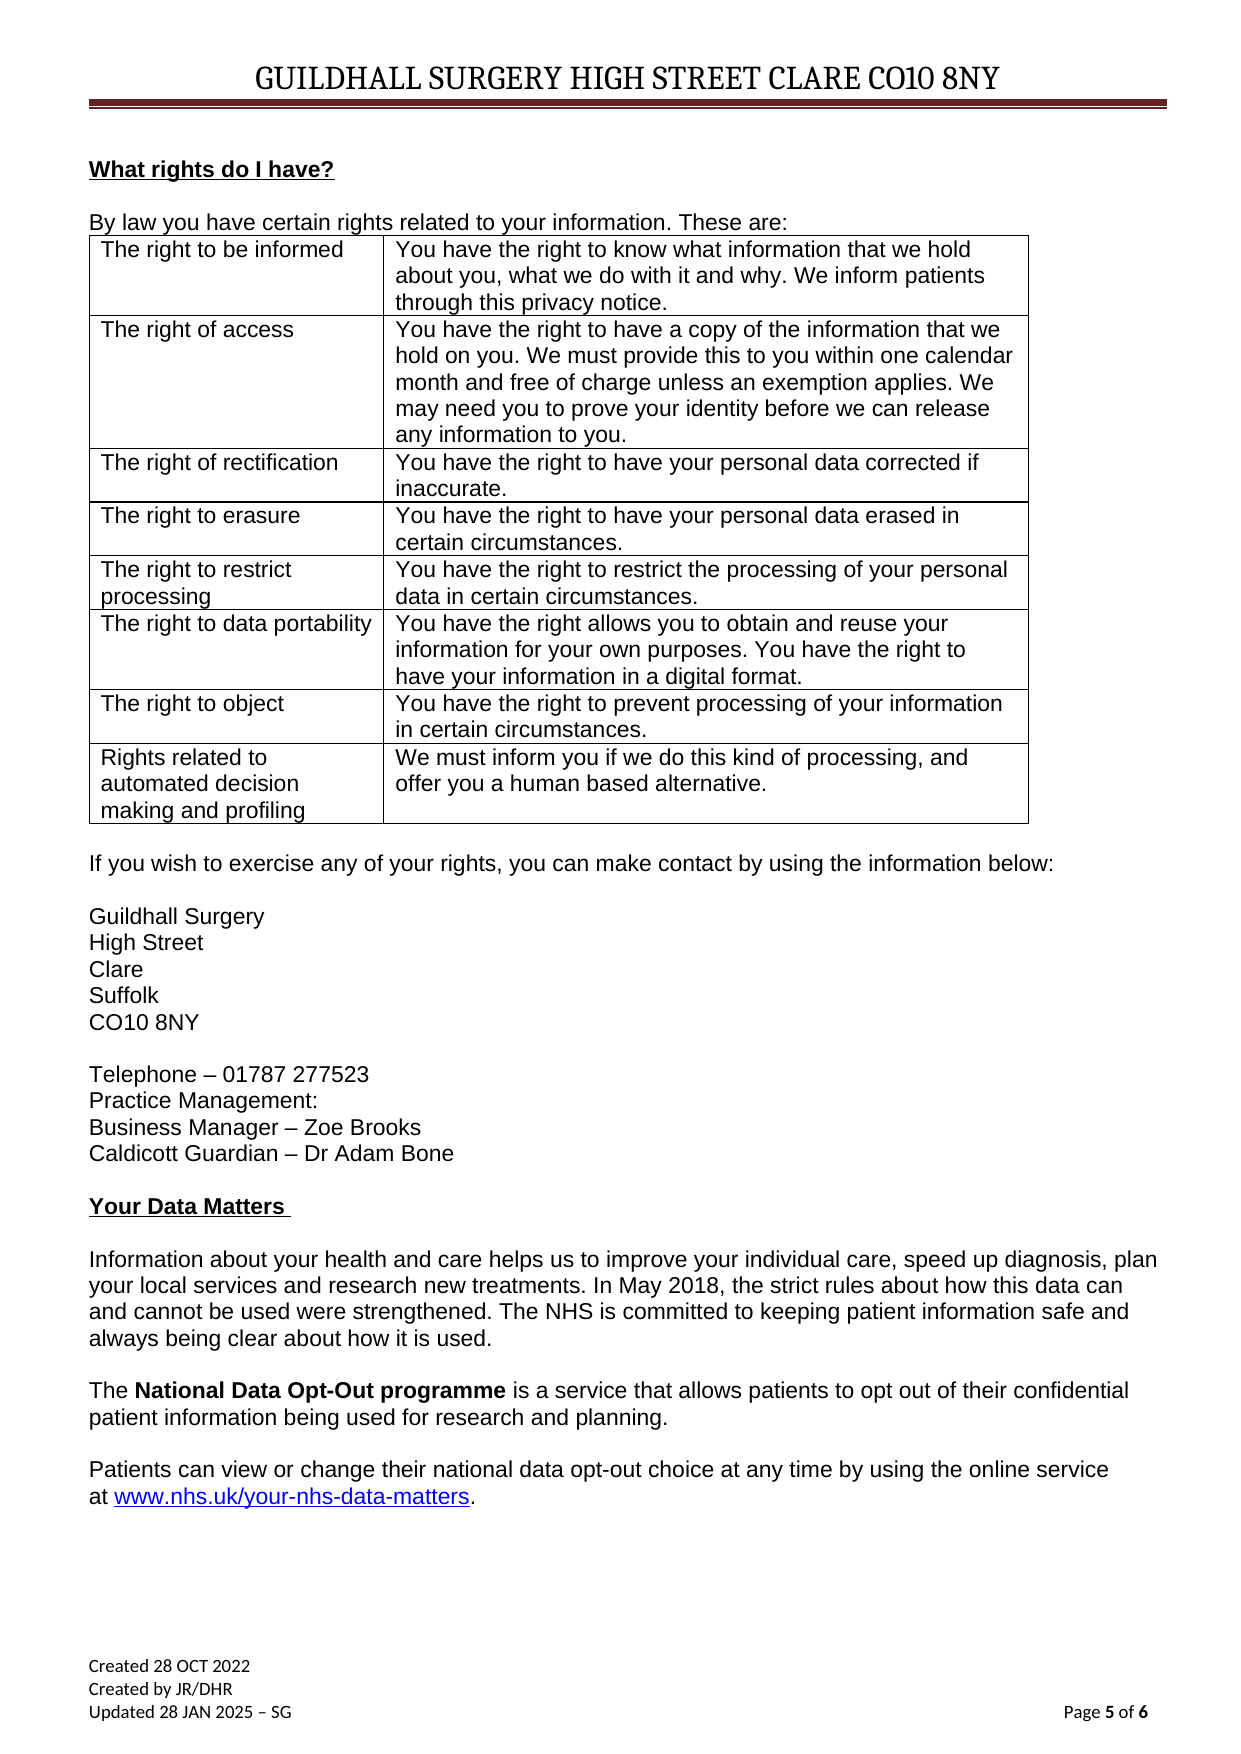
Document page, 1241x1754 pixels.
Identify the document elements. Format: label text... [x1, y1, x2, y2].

text Information about your health and care helps us to improve your individual care, speed up diagnosis, plan your local services and research new treatments. In May 2018, the strict rules about how this data can and cannot be used were strengthened. The NHS is committed to keeping patient information safe and always being clear about how it is used. [89, 1246, 1167, 1351]
table_cell The right to object [90, 690, 383, 743]
table_header The right to be informed [90, 236, 383, 315]
text The National Data Opt-Out programme is a service that allows patients to opt out of their confidential patient information being used for research and planning. [89, 1377, 1167, 1430]
table_cell You have the right to have a copy of the information that we hold on you. We must provide this to you within one calendar month and free of charge unless an exemption applies. We may need you to prove your identity before we can release any information to you. [384, 316, 1028, 448]
text What rights do I have? [89, 156, 1167, 182]
text If you wish to exercise any of your rights, you can make contact by using the information below: [89, 850, 1167, 877]
text CO10 8NY [89, 1008, 1167, 1035]
table_cell You have the right to have your personal data corrected if inaccurate. [384, 449, 1028, 501]
table_cell You have the right to restrict the processing of your personal data in certain circumstances. [384, 556, 1028, 609]
text High Street [89, 929, 1167, 956]
text Patients can view or change their national data opt-out choice at any time by using the online service at www.nhs.uk/your-nhs-data-matters. [89, 1456, 1167, 1509]
table_cell You have the right to prevent processing of your information in certain circumstances. [384, 690, 1028, 743]
text Suffolk [89, 982, 1167, 1008]
text Clare [89, 956, 1167, 982]
table_cell The right to erasure [90, 503, 383, 555]
table_cell The right of rectification [90, 449, 383, 501]
table_header You have the right to know what information that we hold about you, what we do with it and why. We inform patients through this privacy notice. [384, 236, 1028, 315]
table_cell You have the right allows you to obtain and reuse your information for your own purposes. You have the right to have your information in a digital format. [384, 610, 1028, 689]
text Your Data Matters [89, 1193, 1167, 1219]
table_cell The right to restrict processing [90, 556, 383, 609]
text By law you have certain rights related to your information. These are: [89, 208, 1167, 235]
text Telephone – 01787 277523 [89, 1061, 1167, 1087]
text Business Manager [89, 1114, 1167, 1140]
table_cell Rights related to automated decision making and profiling [90, 744, 383, 823]
text Caldicott Guardian – Dr Adam Bone [89, 1140, 1167, 1167]
table_cell The right of access [90, 316, 383, 448]
table_cell The right to data portability [90, 610, 383, 689]
table_cell You have the right to have your personal data erased in certain circumstances. [384, 503, 1028, 555]
table_cell We must inform you if we do this kind of processing, and offer you a human based alternative. [384, 744, 1028, 823]
text Guildhall Surgery [89, 903, 1167, 929]
